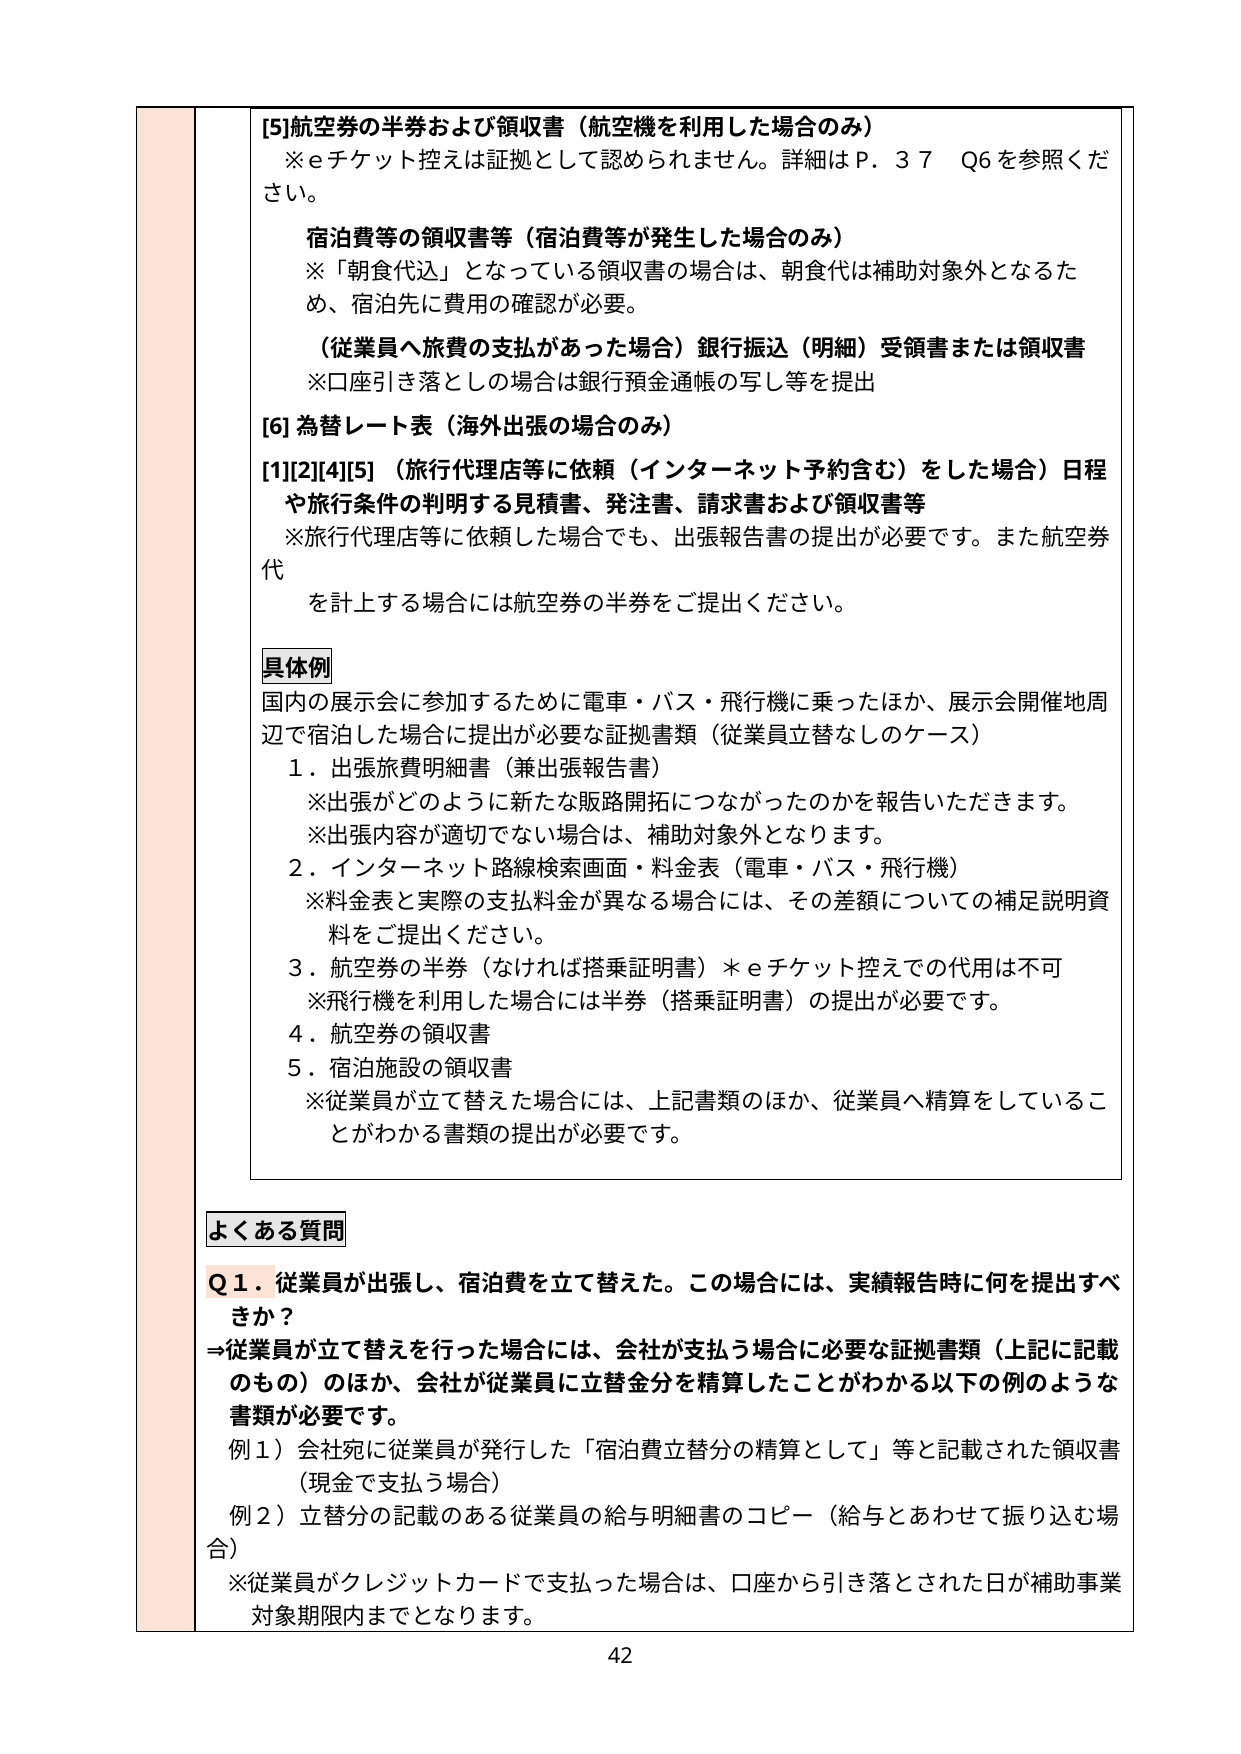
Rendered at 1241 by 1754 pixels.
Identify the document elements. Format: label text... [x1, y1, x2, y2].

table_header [196, 108, 1133, 1631]
table_header ⑤旅費 [137, 108, 194, 1631]
